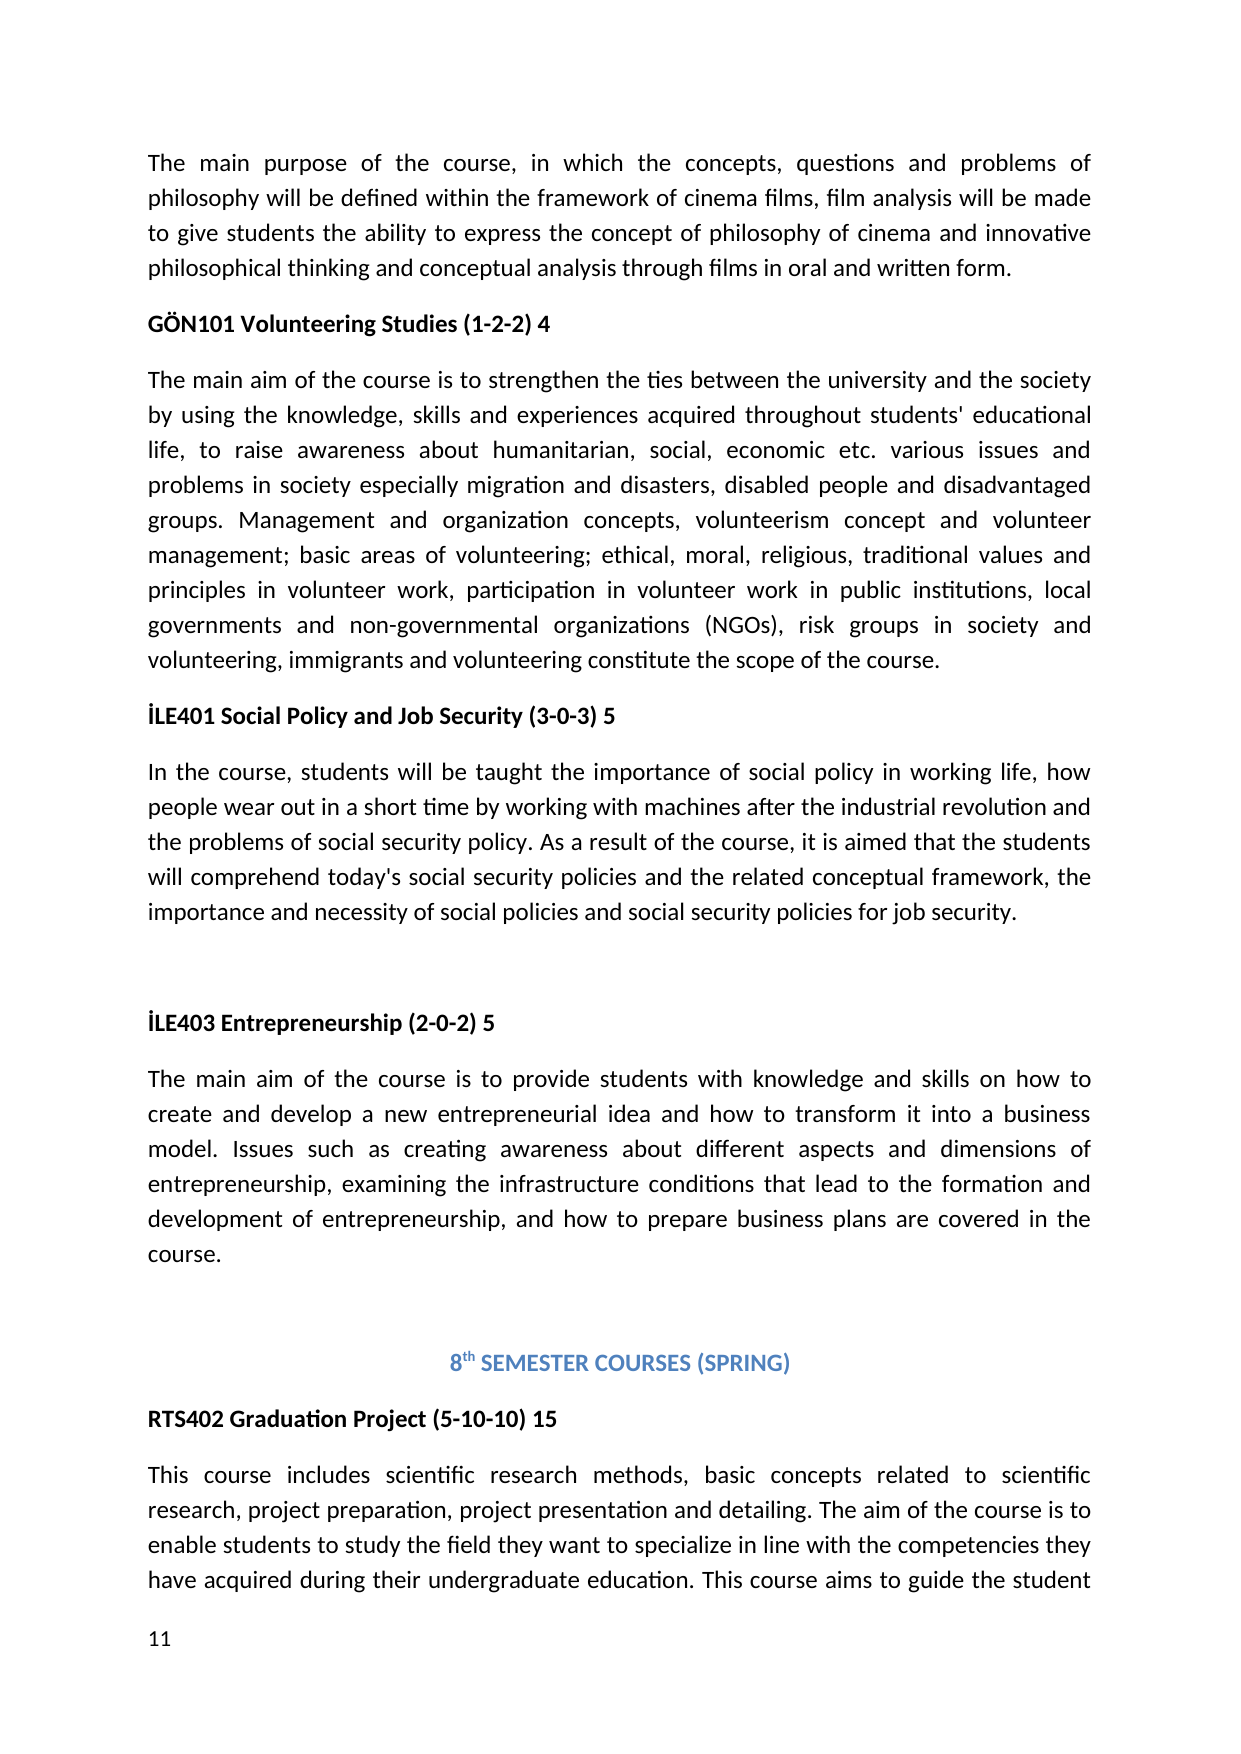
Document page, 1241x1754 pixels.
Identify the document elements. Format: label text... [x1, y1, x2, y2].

text İLE403 Entrepreneurship (2-0-2) 5 [148, 1008, 1093, 1038]
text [148, 1459, 1093, 1594]
text The main aim of the course is to provide students with knowledge and skills on how to create and develop a new entrepreneurial idea and how to transform it into a business model. Issues such as creating awareness about different aspects and dimensions of entrepreneurship, examining the infrastructure conditions that lead to the formation and development of entrepreneurship, and how to prepare business plans are covered in the course. [148, 1063, 1093, 1269]
text İLE401 Social Policy and Job Security (3-0-3) 5 [148, 700, 1093, 731]
text RTS402 Graduation Project (5-10-10) 15 [148, 1403, 1093, 1434]
text 8th SEMESTER COURSES (SPRING) [148, 1347, 1093, 1378]
text In the course, students will be taught the importance of social policy in working life, how people wear out in a short time by working with machines after the industrial revolution and the problems of social security policy. As a result of the course, it is aimed that the students will comprehend today's social security policies and the related conceptual framework, the importance and necessity of social policies and social security policies for job security. [148, 756, 1093, 926]
text The main aim of the course is to strengthen the ties between the university and the society by using the knowledge, skills and experiences acquired throughout students' educational life, to raise awareness about humanitarian, social, economic etc. various issues and problems in society especially migration and disasters, disabled people and disadvantaged groups. Management and organization concepts, volunteerism concept and volunteer management; basic areas of volunteering; ethical, moral, religious, traditional values and principles in volunteer work, participation in volunteer work in public institutions, local governments and non-governmental organizations (NGOs), risk groups in society and volunteering, immigrants and volunteering constitute the scope of the course. [148, 364, 1093, 675]
text GÖN101 Volunteering Studies (1-2-2) 4 [148, 308, 1093, 339]
text The main purpose of the course, in which the concepts, questions and problems of philosophy will be defined within the framework of cinema films, film analysis will be made to give students the ability to express the concept of philosophy of cinema and innovative philosophical thinking and conceptual analysis through films in oral and written form. [148, 148, 1093, 283]
